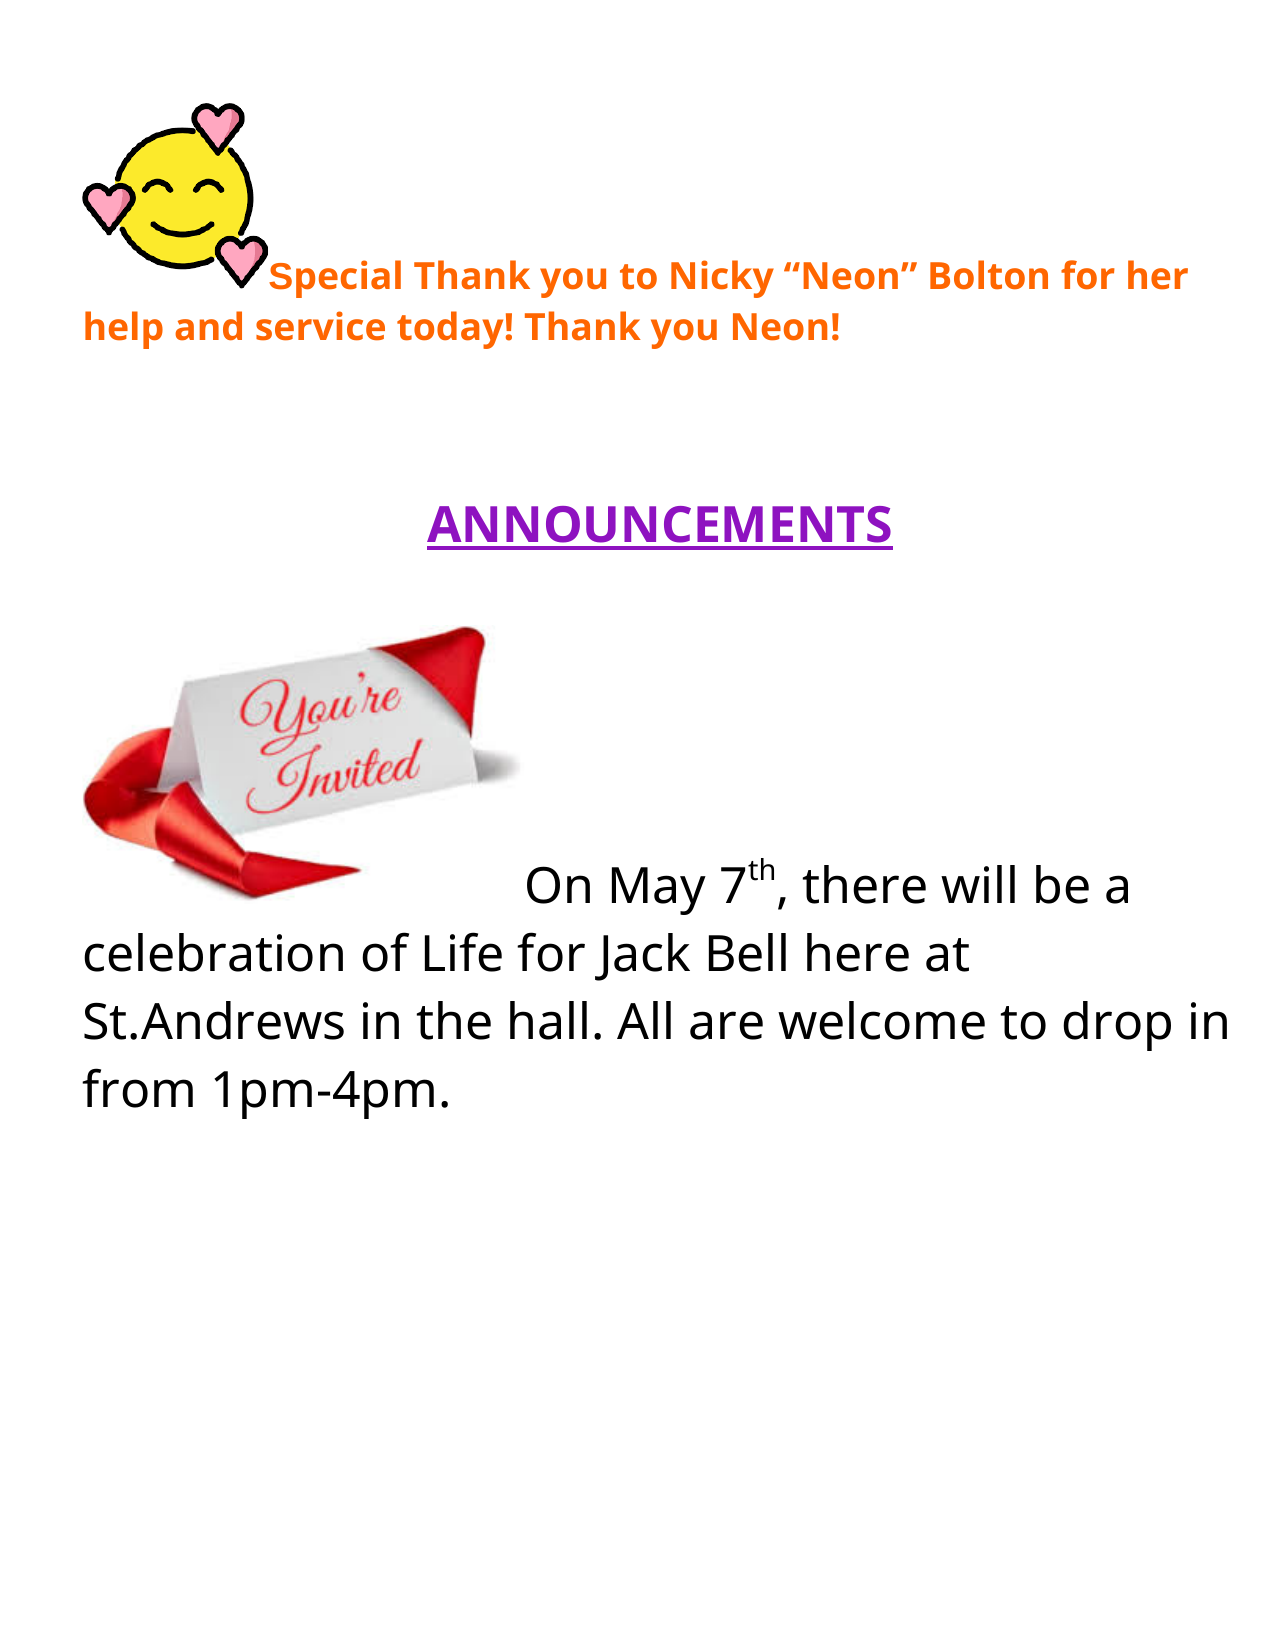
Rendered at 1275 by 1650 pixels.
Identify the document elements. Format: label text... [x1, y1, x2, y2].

text Special Thank you to Nicky “Neon” Bolton for her help and service today! Thank you Neon! [82, 104, 1238, 352]
text ANNOUNCEMENTS [82, 489, 1238, 557]
picture [82, 625, 525, 904]
picture [82, 103, 269, 290]
text On May 7th, there will be a celebration of Life for Jack Bell here at St.Andrews in the hall. All are welcome to drop in from 1pm-4pm. [82, 625, 1238, 1122]
